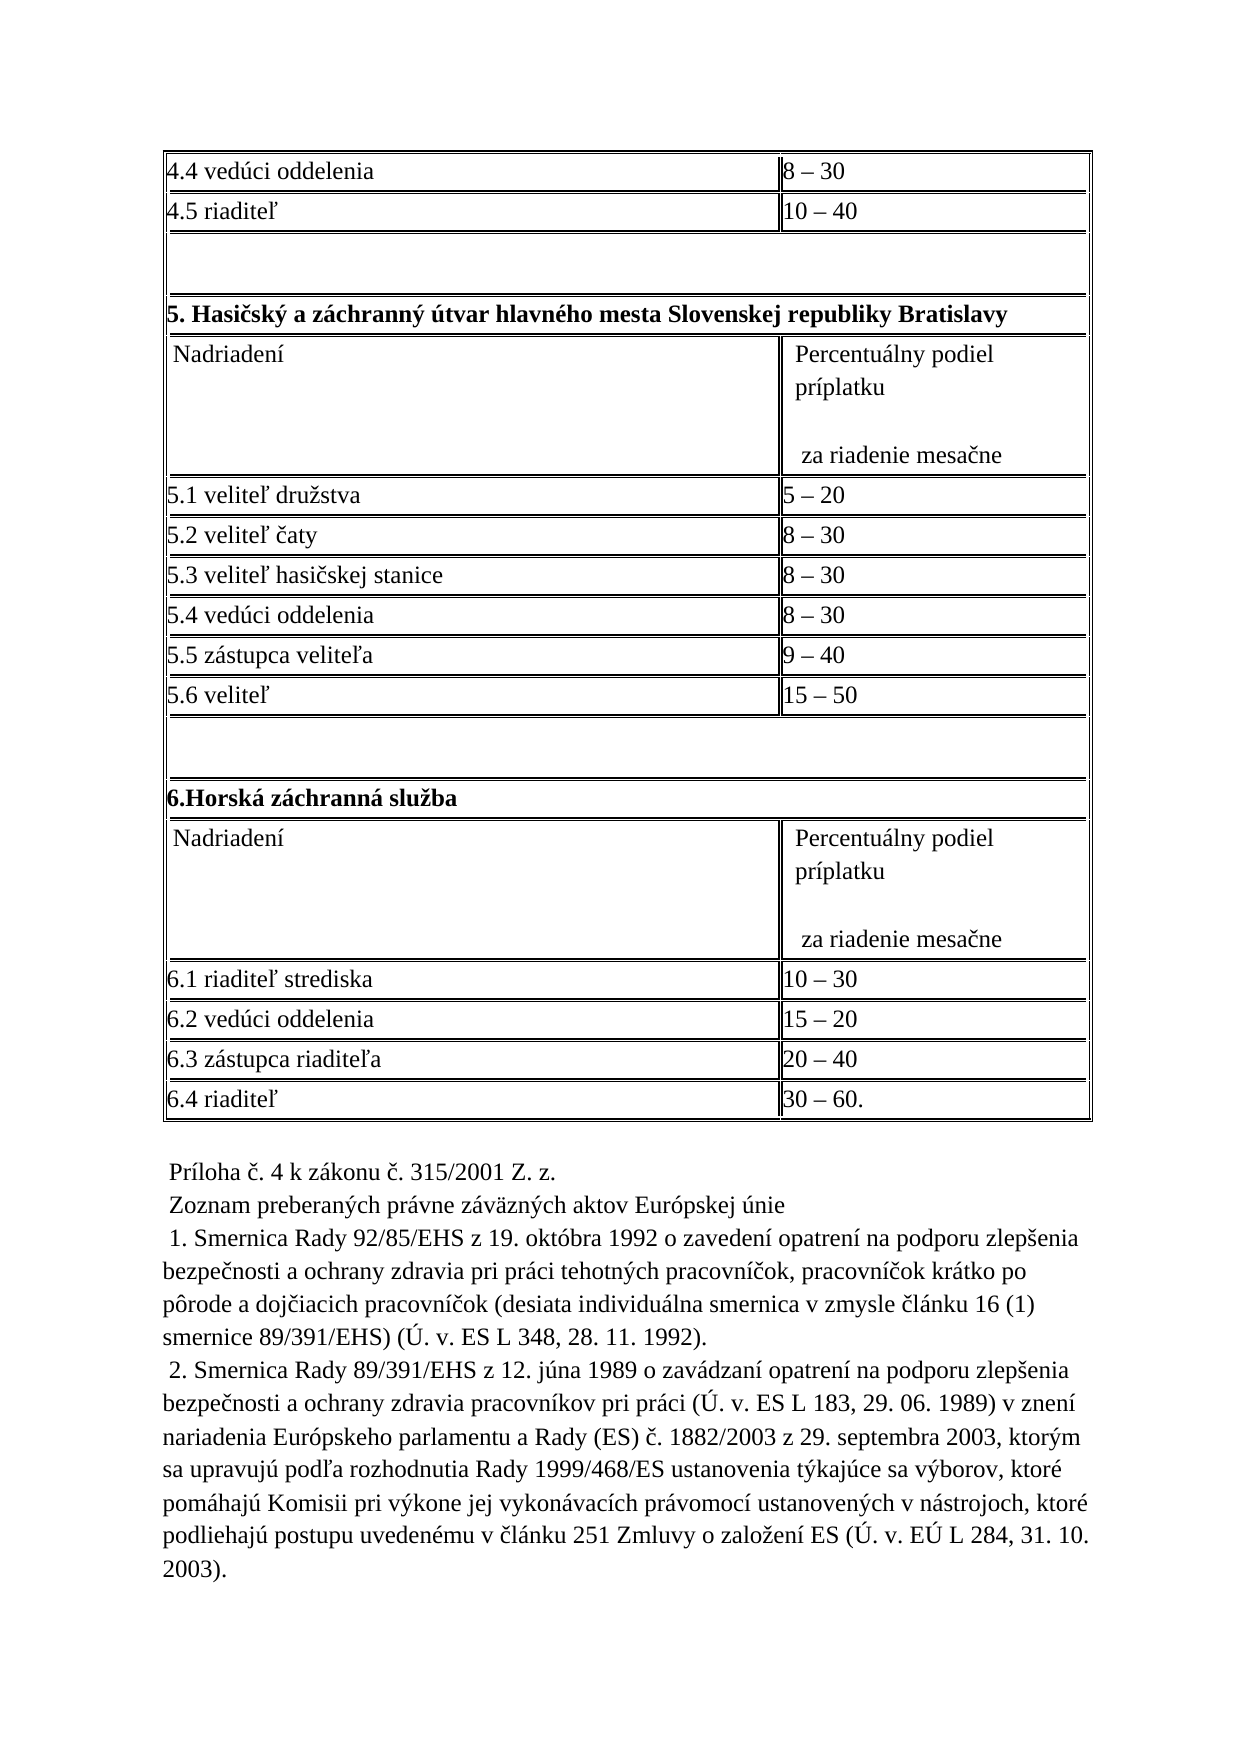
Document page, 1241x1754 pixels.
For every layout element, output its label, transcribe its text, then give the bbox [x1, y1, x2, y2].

table_cell [167, 230, 1089, 293]
text Príloha č. 4 k zákonu č. 315/2001 Z. z. [162, 1157, 1090, 1186]
table_cell 5.3 veliteľ hasičskej stanice [165, 554, 781, 594]
text 2. Smernica Rady 89/391/EHS z 12. júna 1989 o zavádzaní opatrení na podporu zlepšenia bezpečnosti a ochrany zdravia pracovníkov pri práci (Ú. v. ES L 183, 29. 06. 1989) v znení nariadenia Európskeho parlamentu a Rady (ES) č. 1882/2003 z 29. septembra 2003, ktorým sa upravujú podľa rozhodnutia Rady 1999/468/ES ustanovenia týkajúce sa výborov, ktoré pomáhajú Komisii pri výkone jej vykonávacích právomocí ustanovených v nástrojoch, ktoré podliehajú postupu uvedenému v článku 251 Zmluvy o založení ES (Ú. v. EÚ L 284, 31. 10. 2003). [162, 1356, 1090, 1582]
table_cell 5.6 veliteľ [165, 674, 781, 714]
text Zoznam preberaných právne záväzných aktov Európskej únie [162, 1190, 1090, 1219]
table_cell 5.2 veliteľ čaty [165, 514, 781, 554]
table_cell 5.1 veliteľ družstva [165, 474, 781, 514]
table_cell 9 – 40 [781, 634, 1091, 674]
table_cell 8 – 30 [781, 154, 1089, 190]
table_cell 10 – 30 [781, 958, 1091, 998]
table_cell 6.2 vedúci oddelenia [165, 998, 781, 1038]
table_cell 8 – 30 [781, 594, 1091, 634]
table_cell 6.Horská záchranná služba [165, 777, 1091, 817]
table_cell Nadriadení [165, 333, 781, 474]
table_cell Percentuálny podiel príplatku za riadenie mesačne [781, 817, 1091, 958]
table_cell 20 – 40 [781, 1038, 1091, 1078]
table_cell 10 – 40 [783, 190, 1089, 230]
text 1. Smernica Rady 92/85/EHS z 19. októbra 1992 o zavedení opatrení na podporu zlepšenia bezpečnosti a ochrany zdravia pri práci tehotných pracovníčok, pracovníčok krátko po pôrode a dojčiacich pracovníčok (desiata individuálna smernica v zmysle článku 16 (1) smernice 89/391/EHS) (Ú. v. ES L 348, 28. 11. 1992). [162, 1223, 1090, 1351]
table_cell 5.5 zástupca veliteľa [165, 634, 781, 674]
table_cell 5 – 20 [781, 474, 1091, 514]
table_cell 8 – 30 [781, 514, 1091, 554]
table_cell 6.4 riaditeľ [165, 1078, 781, 1118]
table_cell 5. Hasičský a záchranný útvar hlavného mesta Slovenskej republiky Bratislavy [165, 293, 1091, 333]
table_cell 4.5 riaditeľ [167, 190, 779, 230]
table_cell 5.4 vedúci oddelenia [165, 594, 781, 634]
table_cell 6.1 riaditeľ strediska [165, 958, 781, 998]
table_cell 8 – 30 [781, 554, 1091, 594]
table_cell Nadriadení [165, 817, 781, 958]
table_cell 15 – 50 [781, 674, 1091, 714]
table_cell 30 – 60. [781, 1078, 1091, 1118]
table_cell 6.3 zástupca riaditeľa [165, 1038, 781, 1078]
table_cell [781, 333, 1091, 474]
table_cell [165, 714, 1091, 777]
table_cell 15 – 20 [781, 998, 1091, 1038]
table_cell 4.4 vedúci oddelenia [167, 152, 781, 190]
